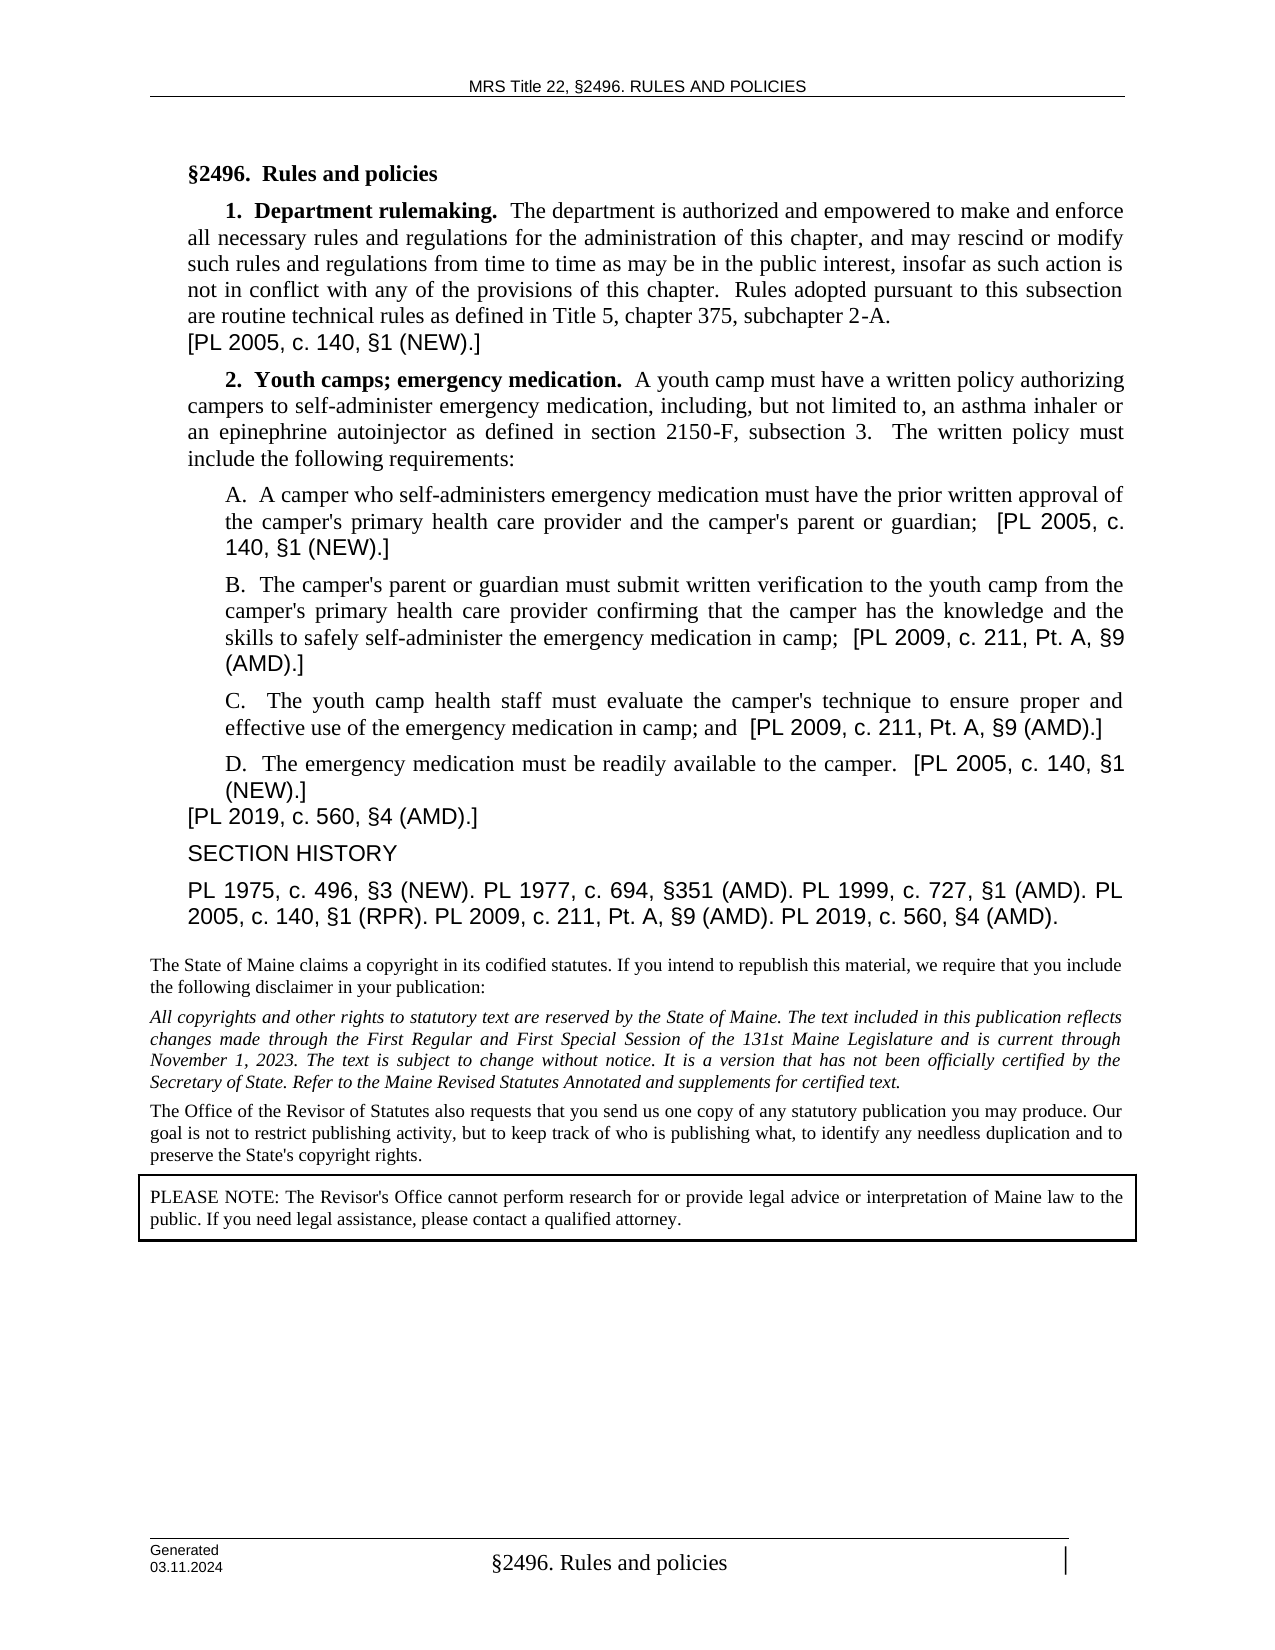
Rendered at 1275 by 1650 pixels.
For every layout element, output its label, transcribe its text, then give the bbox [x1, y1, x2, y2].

text All copyrights and other rights to statutory text are reserved by the State of Maine. The text included in this publication reflects changes made through the First Regular and First Special Session of the 131st Maine Legislature and is current through November 1, 2023 . The text is subject to change without notice. It is a version that has not been officially certified by the Secretary of State. Refer to the Maine Revised Statutes Annotated and supplements for certified text. [150, 1006, 1125, 1092]
text §2496. Rules and policies [187, 160, 1125, 187]
text 1. Department rulemaking. The department is authorized and empowered to make and enforce all necessary rules and regulations for the administration of this chapter, and may rescind or modify such rules and regulations from time to time as may be in the public interest, insofar as such action is not in conflict with any of the provisions of this chapter. Rules adopted pursuant to this subsection are routine technical rules as defined in Title 5, chapter 375, subchapter 2‑A. [187, 197, 1125, 329]
text C. The youth camp health staff must evaluate the camper's technique to ensure proper and effective use of the emergency medication in camp; and [PL 2009, c. 211, Pt. A, §9 (AMD).] [225, 687, 1125, 740]
text A. A camper who self-administers emergency medication must have the prior written approval of the camper's primary health care provider and the camper's parent or guardian; [PL 2005, c. 140, §1 (NEW).] [225, 482, 1125, 561]
text PL 1975, c. 496, §3 (NEW). PL 1977, c. 694, §351 (AMD). PL 1999, c. 727, §1 (AMD). PL 2005, c. 140, §1 (RPR). PL 2009, c. 211, Pt. A, §9 (AMD). PL 2019, c. 560, §4 (AMD). [187, 877, 1125, 929]
text PLEASE NOTE: The Revisor's Office cannot perform research for or provide legal advice or interpretation of Maine law to the public. If you need legal assistance, please contact a qualified attorney. [140, 1176, 1135, 1239]
text The State of Maine claims a copyright in its codified statutes. If you intend to republish this material, we require that you include the following disclaimer in your publication: [150, 954, 1125, 997]
text [PL 2019, c. 560, §4 (AMD).] [187, 803, 1125, 829]
text B. The camper's parent or guardian must submit written verification to the youth camp from the camper's primary health care provider confirming that the camper has the knowledge and the skills to safely self-administer the emergency medication in camp; [PL 2009, c. 211, Pt. A, §9 (AMD).] [225, 571, 1125, 677]
text [PL 2005, c. 140, §1 (NEW).] [187, 329, 1125, 355]
text D. The emergency medication must be readily available to the camper. [PL 2005, c. 140, §1 (NEW).] [225, 750, 1125, 803]
text The Office of the Revisor of Statutes also requests that you send us one copy of any statutory publication you may produce. Our goal is not to restrict publishing activity, but to keep track of who is publishing what, to identify any needless duplication and to preserve the State's copyright rights. [150, 1100, 1125, 1165]
text SECTION HISTORY [187, 840, 1125, 866]
text 2. Youth camps; emergency medication. A youth camp must have a written policy authorizing campers to self-administer emergency medication, including, but not limited to, an asthma inhaler or an epinephrine autoinjector as defined in section 2150‑F, subsection 3. The written policy must include the following requirements: [187, 366, 1125, 471]
